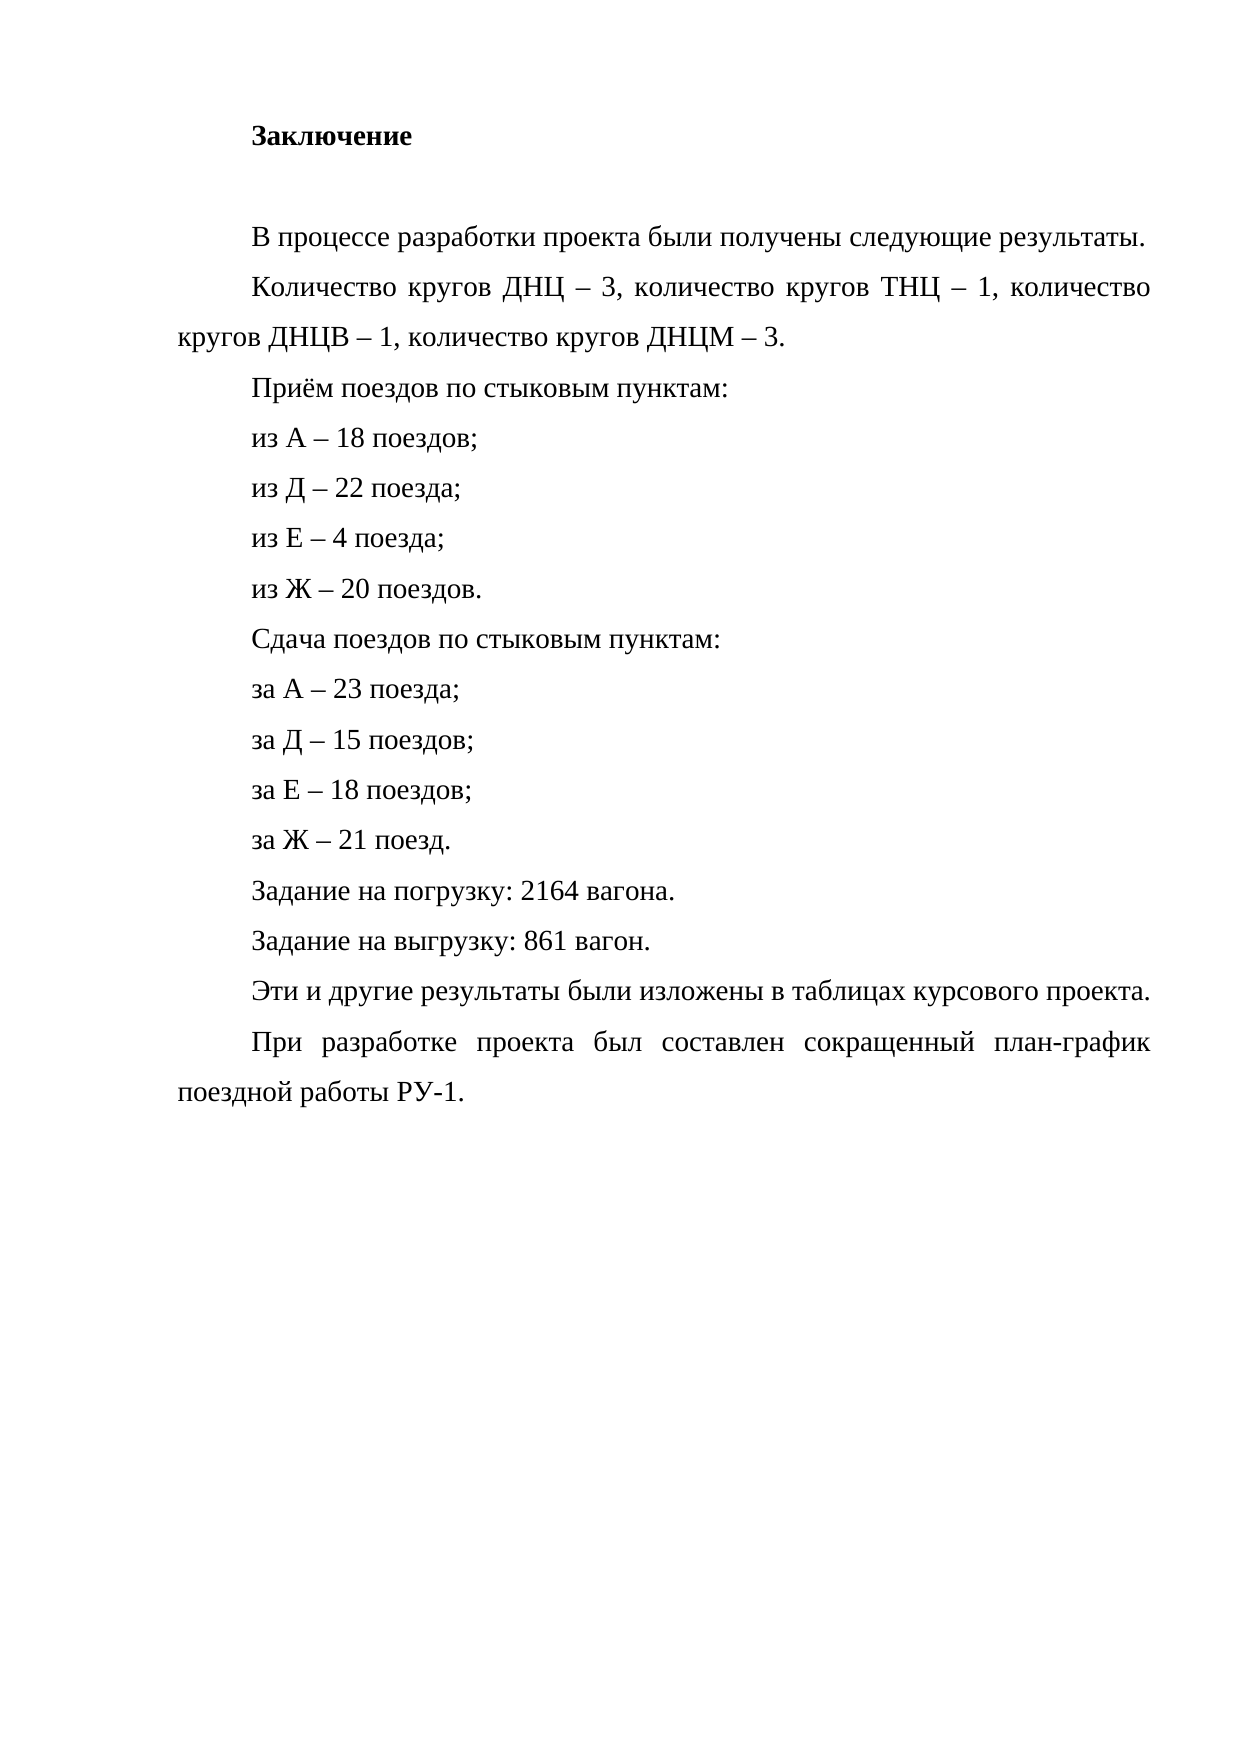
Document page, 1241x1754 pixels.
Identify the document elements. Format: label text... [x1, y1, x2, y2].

text Приём поездов по стыковым пунктам: [177, 370, 1152, 403]
text При разработке проекта был составлен сокращенный план-график поездной работы РУ-1. [177, 1024, 1152, 1108]
text В процессе разработки проекта были получены следующие результаты. [177, 219, 1152, 252]
text за Ж – 21 поезд. [177, 822, 1152, 856]
text из Ж – 20 поездов. [177, 571, 1152, 604]
text за Д – 15 поездов; [177, 722, 1152, 755]
text из Е – 4 поезда; [177, 521, 1152, 554]
text Заключение [177, 118, 1152, 152]
text Сдача поездов по стыковым пунктам: [177, 621, 1152, 655]
text за А – 23 поезда; [177, 672, 1152, 705]
text Задание на выгрузку: 861 вагон. [177, 923, 1152, 957]
text Количество кругов ДНЦ – 3, количество кругов ТНЦ – 1, количество кругов ДНЦВ – 1, количество кругов ДНЦМ – 3. [177, 269, 1152, 353]
text Задание на погрузку: 2164 вагона. [177, 873, 1152, 906]
text Эти и другие результаты были изложены в таблицах курсового проекта. [177, 973, 1152, 1007]
text из А – 18 поездов; [177, 420, 1152, 453]
text из Д – 22 поезда; [177, 470, 1152, 504]
text за Е – 18 поездов; [177, 772, 1152, 806]
